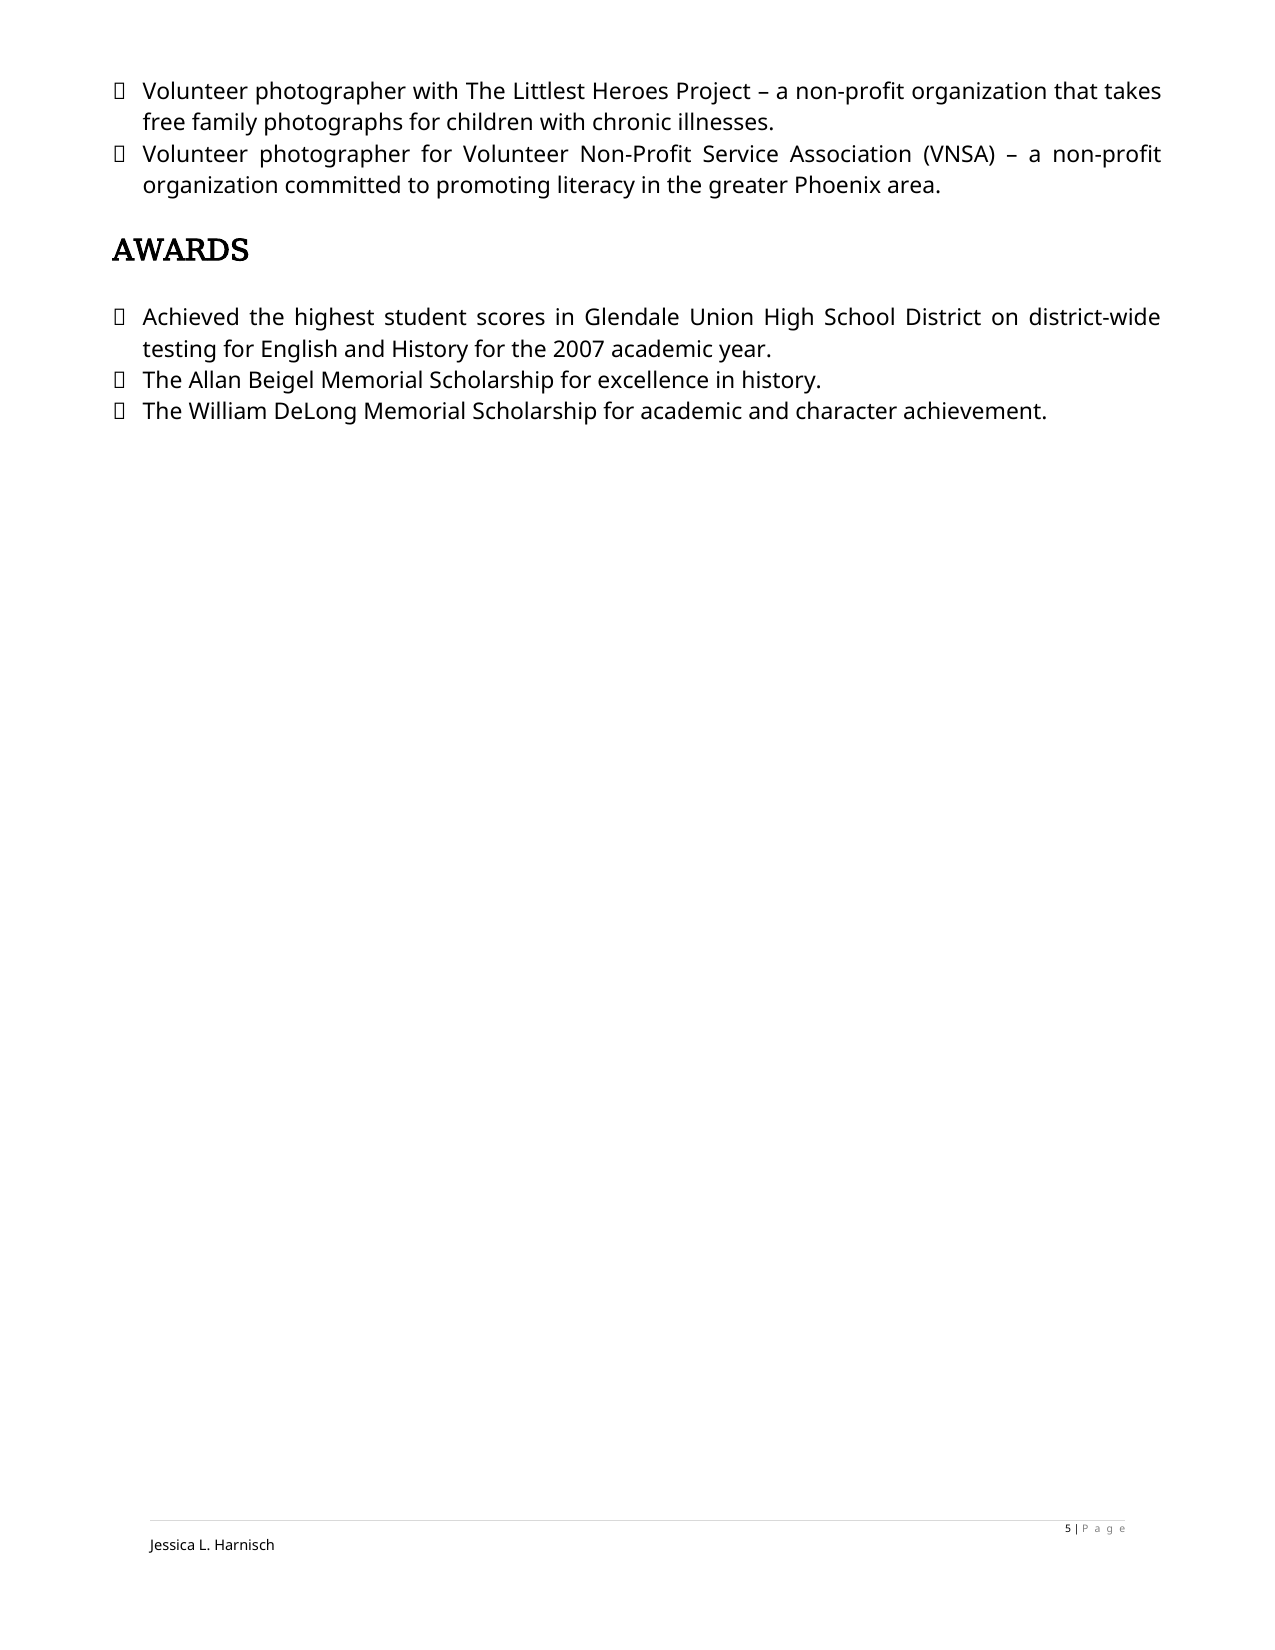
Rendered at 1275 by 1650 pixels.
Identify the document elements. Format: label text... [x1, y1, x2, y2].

text  Achieved the highest student scores in Glendale Union High School District on district-wide testing for English and History for the 2007 academic year. [112, 301, 1162, 364]
text  The William DeLong Memorial Scholarship for academic and character achievement. [112, 395, 1162, 426]
text AWARDS [112, 231, 1125, 266]
text  Volunteer photographer with The Littlest Heroes Project – a non-profit organization that takes free family photographs for children with chronic illnesses. [112, 75, 1162, 137]
text  The Allan Beigel Memorial Scholarship for excellence in history. [112, 364, 1125, 395]
text  Volunteer photographer for Volunteer Non-Profit Service Association (VNSA) – a non-profit organization committed to promoting literacy in the greater Phoenix area. [112, 137, 1162, 200]
